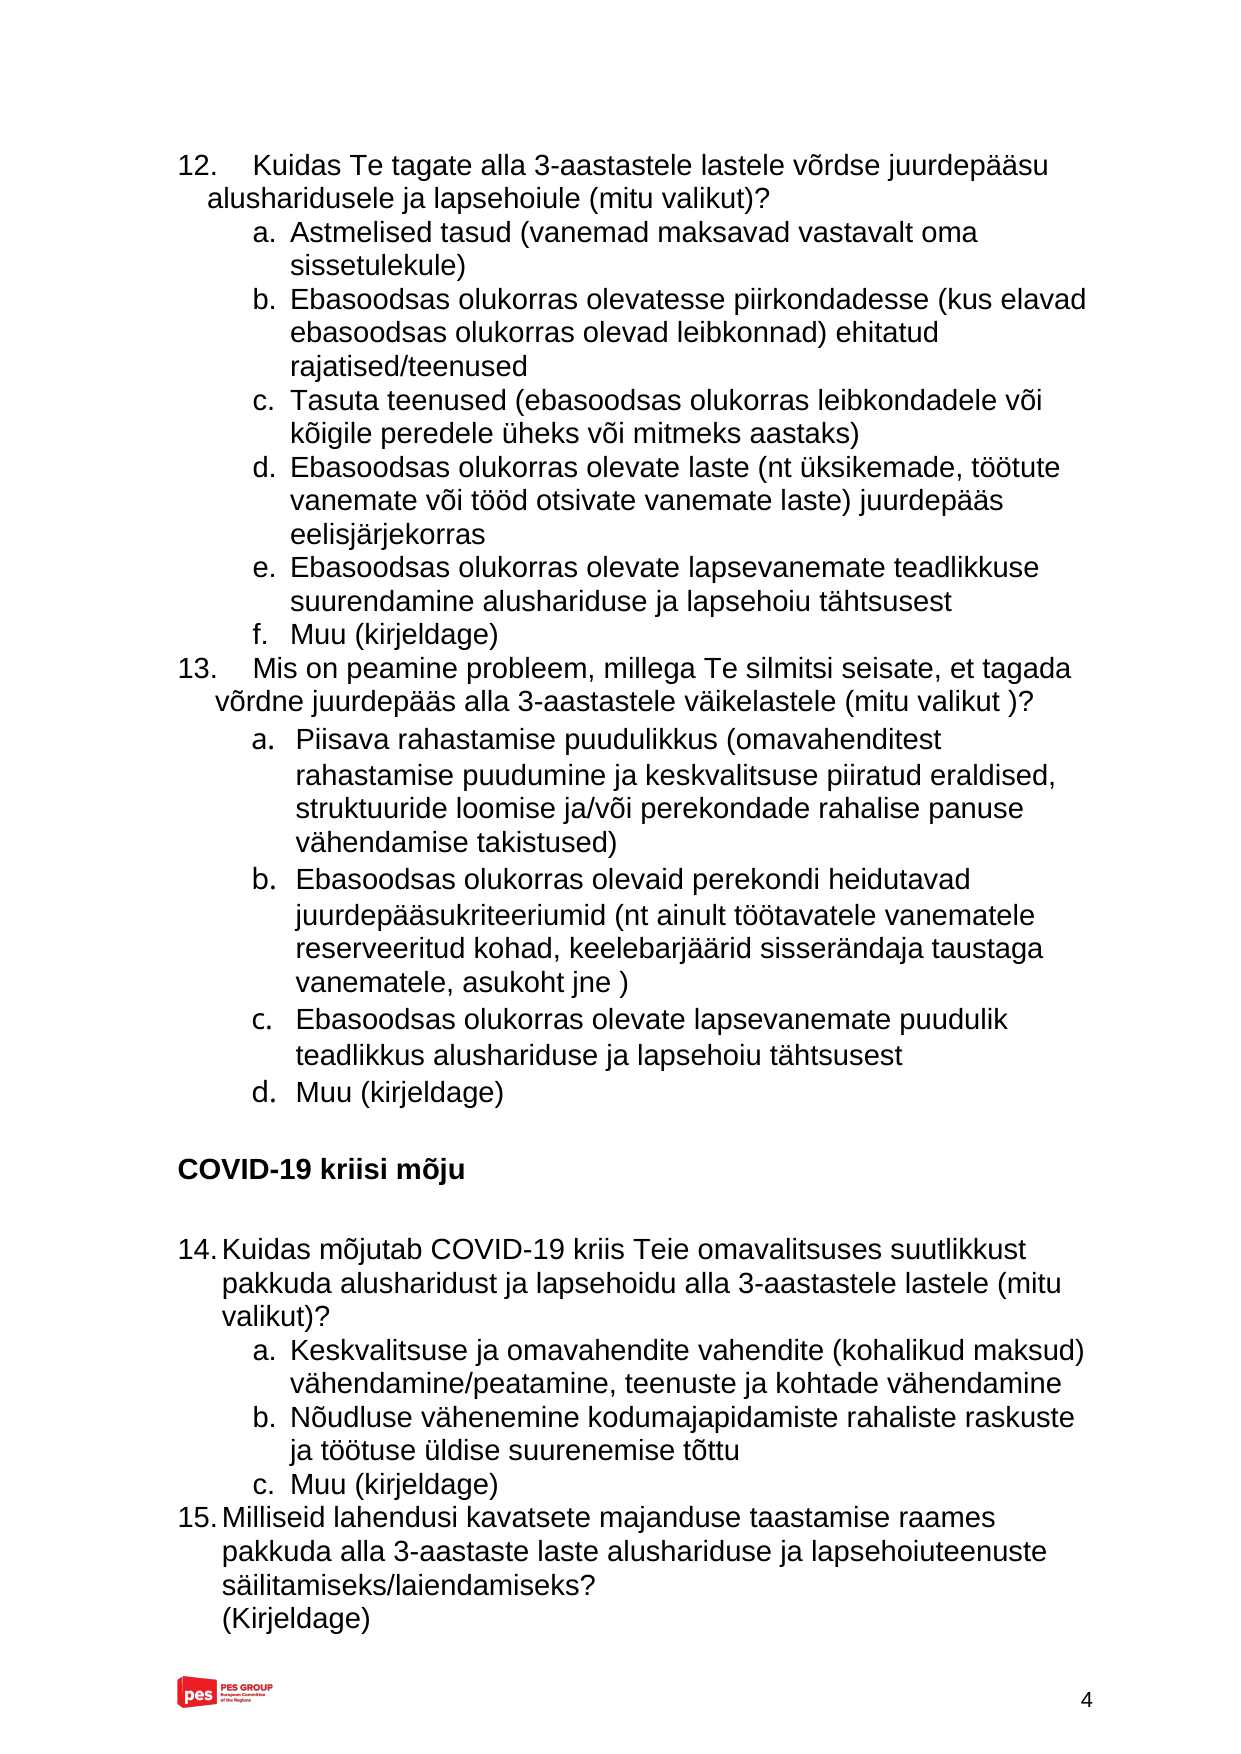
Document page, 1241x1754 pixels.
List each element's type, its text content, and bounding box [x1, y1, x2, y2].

list Mis on peamine probleem, millega Te silmitsi seisate, et tagada võrdne juurdepääs alla 3-aastastele väikelastele (mitu valikut )? [177, 651, 1092, 718]
list Muu (kirjeldage) [251, 1072, 1092, 1111]
list Kuidas Te tagate alla 3-aastastele lastele võrdse juurdepääsu alusharidusele ja lapsehoiule (mitu valikut)? [177, 148, 1092, 215]
list Tasuta teenused (ebasoodsas olukorras leibkondadele või kõigile peredele üheks või mitmeks aastaks) [252, 382, 1092, 449]
list Ebasoodsas olukorras olevate lapsevanemate puudulik teadlikkus alushariduse ja lapsehoiu tähtsusest [251, 998, 1092, 1072]
list Ebasoodsas olukorras olevate laste (nt üksikemade, töötute vanemate või tööd otsivate vanemate laste) juurdepääs eelisjärjekorras [252, 449, 1092, 550]
list Muu (kirjeldage) [252, 617, 1092, 651]
list Ebasoodsas olukorras olevate lapsevanemate teadlikkuse suurendamine alushariduse ja lapsehoiu tähtsusest [252, 550, 1092, 617]
list Ebasoodsas olukorras olevatesse piirkondadesse (kus elavad ebasoodsas olukorras olevad leibkonnad) ehitatud rajatised/teenused [252, 282, 1092, 382]
text COVID-19 kriisi mõju [177, 1152, 1092, 1185]
list Ebasoodsas olukorras olevaid perekondi heidutavad juurdepääsukriteeriumid (nt ainult töötavatele vanematele reserveeritud kohad, keelebarjäärid sisserändaja taustaga vanematele, asukoht jne ) [251, 858, 1092, 998]
list Astmelised tasud (vanemad maksavad vastavalt oma sissetulekule) [252, 215, 1092, 282]
list Keskvalitsuse ja omavahendite vahendite (kohalikud maksud) vähendamine/peatamine, teenuste ja kohtade vähendamine [252, 1333, 1092, 1400]
list Kuidas mõjutab COVID-19 kriis Teie omavalitsuses suutlikkust pakkuda alusharidust ja lapsehoidu alla 3-aastastele lastele (mitu valikut)? [177, 1232, 1092, 1333]
list Nõudluse vähenemine kodumajapidamiste rahaliste raskuste ja töötuse üldise suurenemise tõttu [252, 1400, 1092, 1467]
picture [177, 1676, 273, 1708]
list Milliseid lahendusi kavatsete majanduse taastamise raames pakkuda alla 3-aastaste laste alushariduse ja lapsehoiuteenuste säilitamiseks/laiendamiseks? [177, 1500, 1092, 1601]
list (Kirjeldage) [222, 1601, 1092, 1634]
list Muu (kirjeldage) [252, 1467, 1092, 1500]
list Piisava rahastamise puudulikkus (omavahenditest rahastamise puudumine ja keskvalitsuse piiratud eraldised, struktuuride loomise ja/või perekondade rahalise panuse vähendamise takistused) [251, 718, 1092, 858]
